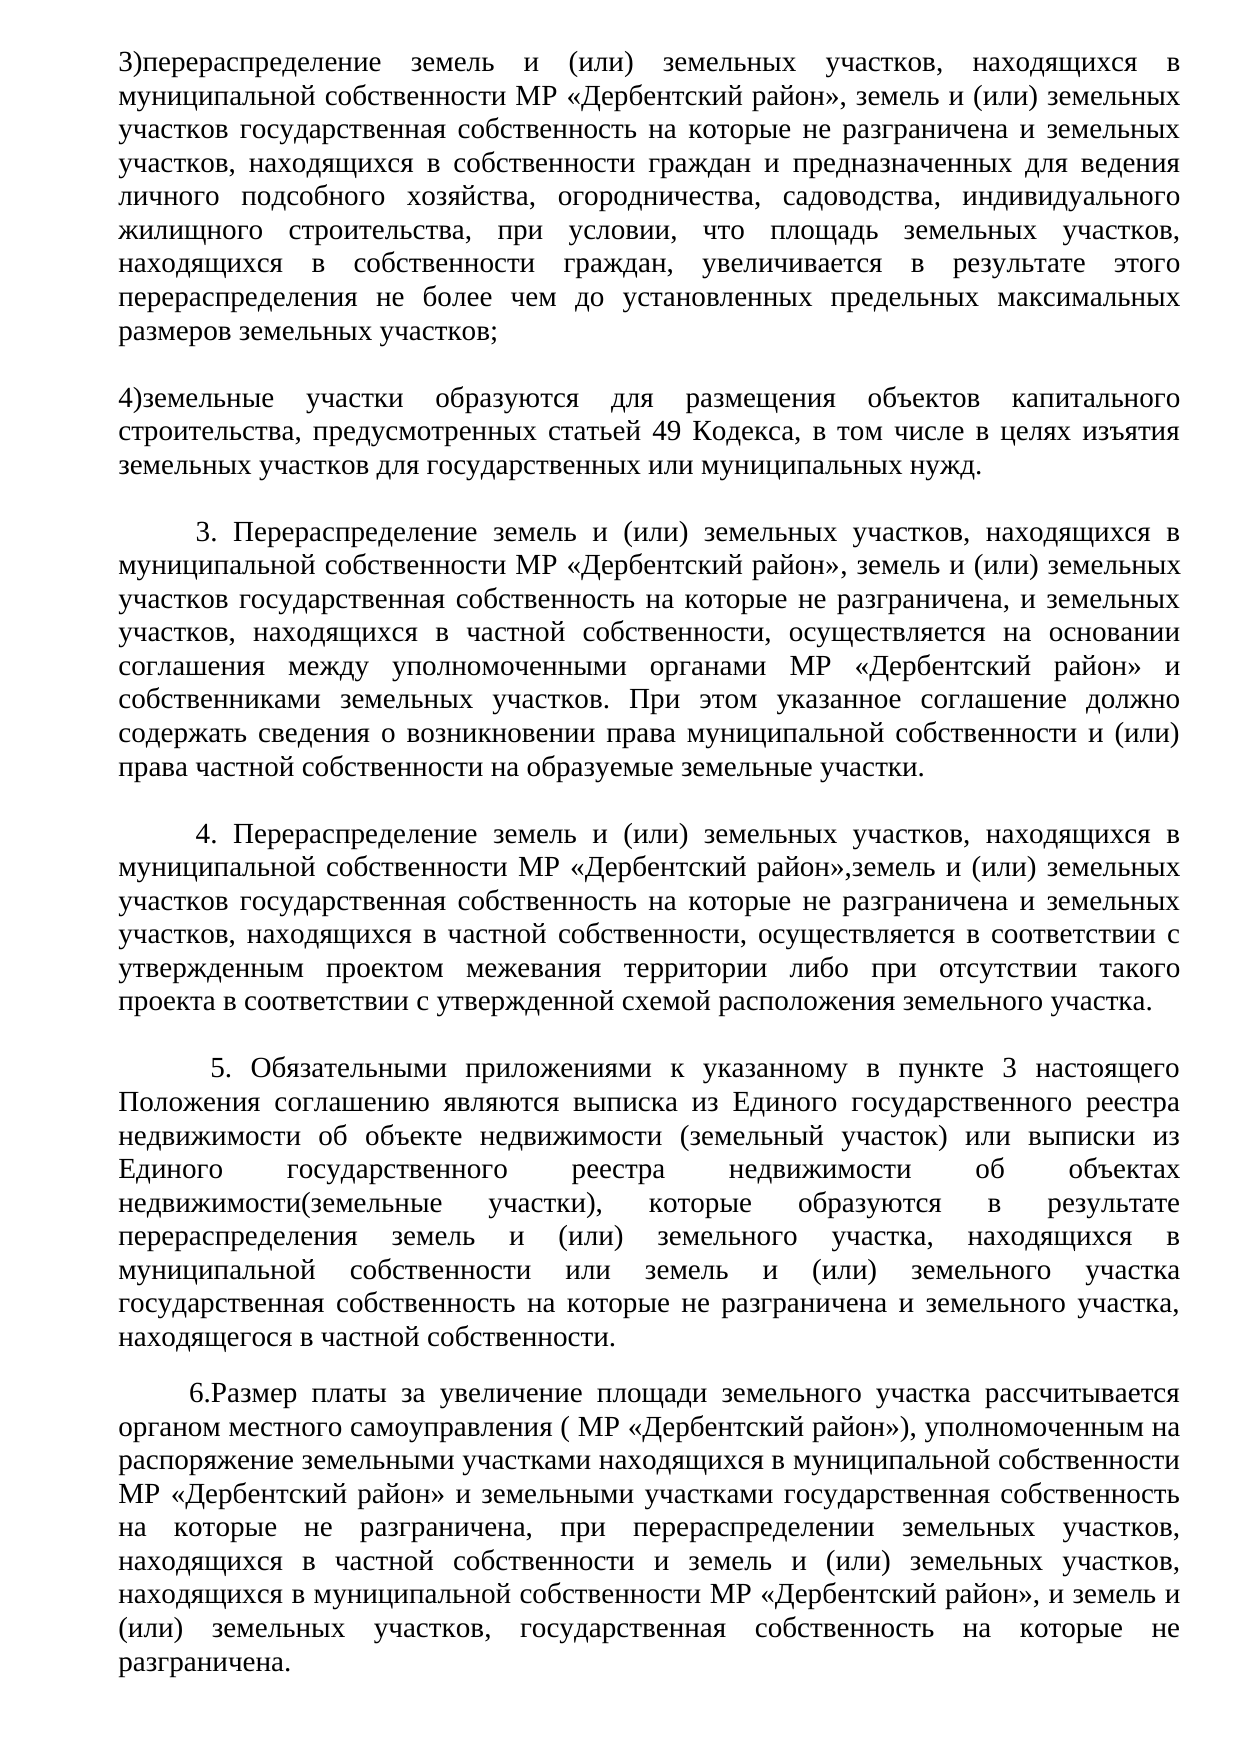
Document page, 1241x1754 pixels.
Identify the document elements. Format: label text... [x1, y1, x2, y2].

text 4. Перераспределение земель и (или) земельных участков, находящихся в муниципальной собственности МР «Дербентский район»,земель и (или) земельных участков государственная собственность на которые не разграничена и земельных участков, находящихся в частной собственности, осуществляется в соответствии с утвержденным проектом межевания территории либо при отсутствии такого проекта в соответствии с утвержденной схемой расположения земельного участка. [118, 816, 1181, 1017]
text 6.Размер платы за увеличение площади земельного участка рассчитывается органом местного самоуправления ( МР «Дербентский район»), уполномоченным на распоряжение земельными участками находящихся в муниципальной собственности МР «Дербентский район» и земельными участками государственная собственность на которые не разграничена, при перераспределении земельных участков, находящихся в частной собственности и земель и (или) земельных участков, находящихся в муниципальной собственности МР «Дербентский район», и земель и (или) земельных участков, государственная собственность на которые не разграничена. [118, 1375, 1181, 1677]
text 5. Обязательными приложениями к указанному в пункте 3 настоящего Положения соглашению являются выписка из Единого государственного реестра недвижимости об объекте недвижимости (земельный участок) или выписки из Единого государственного реестра недвижимости об объектах недвижимости(земельные участки), которые образуются в результате перераспределения земель и (или) земельного участка, находящихся в муниципальной собственности или земель и (или) земельного участка государственная собственность на которые не разграничена и земельного участка, находящегося в частной собственности. [118, 1051, 1181, 1352]
text 3)перераспределение земель и (или) земельных участков, находящихся в муниципальной собственности МР «Дербентский район», земель и (или) земельных участков государственная собственность на которые не разграничена и земельных участков, находящихся в собственности граждан и предназначенных для ведения личного подсобного хозяйства, огородничества, садоводства, индивидуального жилищного строительства, при условии, что площадь земельных участков, находящихся в собственности граждан, увеличивается в результате этого перераспределения не более чем до установленных предельных максимальных размеров земельных участков; [118, 44, 1181, 346]
text 4)земельные участки образуются для размещения объектов капитального строительства, предусмотренных статьей 49 Кодекса, в том числе в целях изъятия земельных участков для государственных или муниципальных нужд. [118, 380, 1181, 480]
text 3. Перераспределение земель и (или) земельных участков, находящихся в муниципальной собственности МР «Дербентский район», земель и (или) земельных участков государственная собственность на которые не разграничена, и земельных участков, находящихся в частной собственности, осуществляется на основании соглашения между уполномоченными органами МР «Дербентский район» и собственниками земельных участков. При этом указанное соглашение должно содержать сведения о возникновении права муниципальной собственности и (или) права частной собственности на образуемые земельные участки. [118, 514, 1181, 782]
